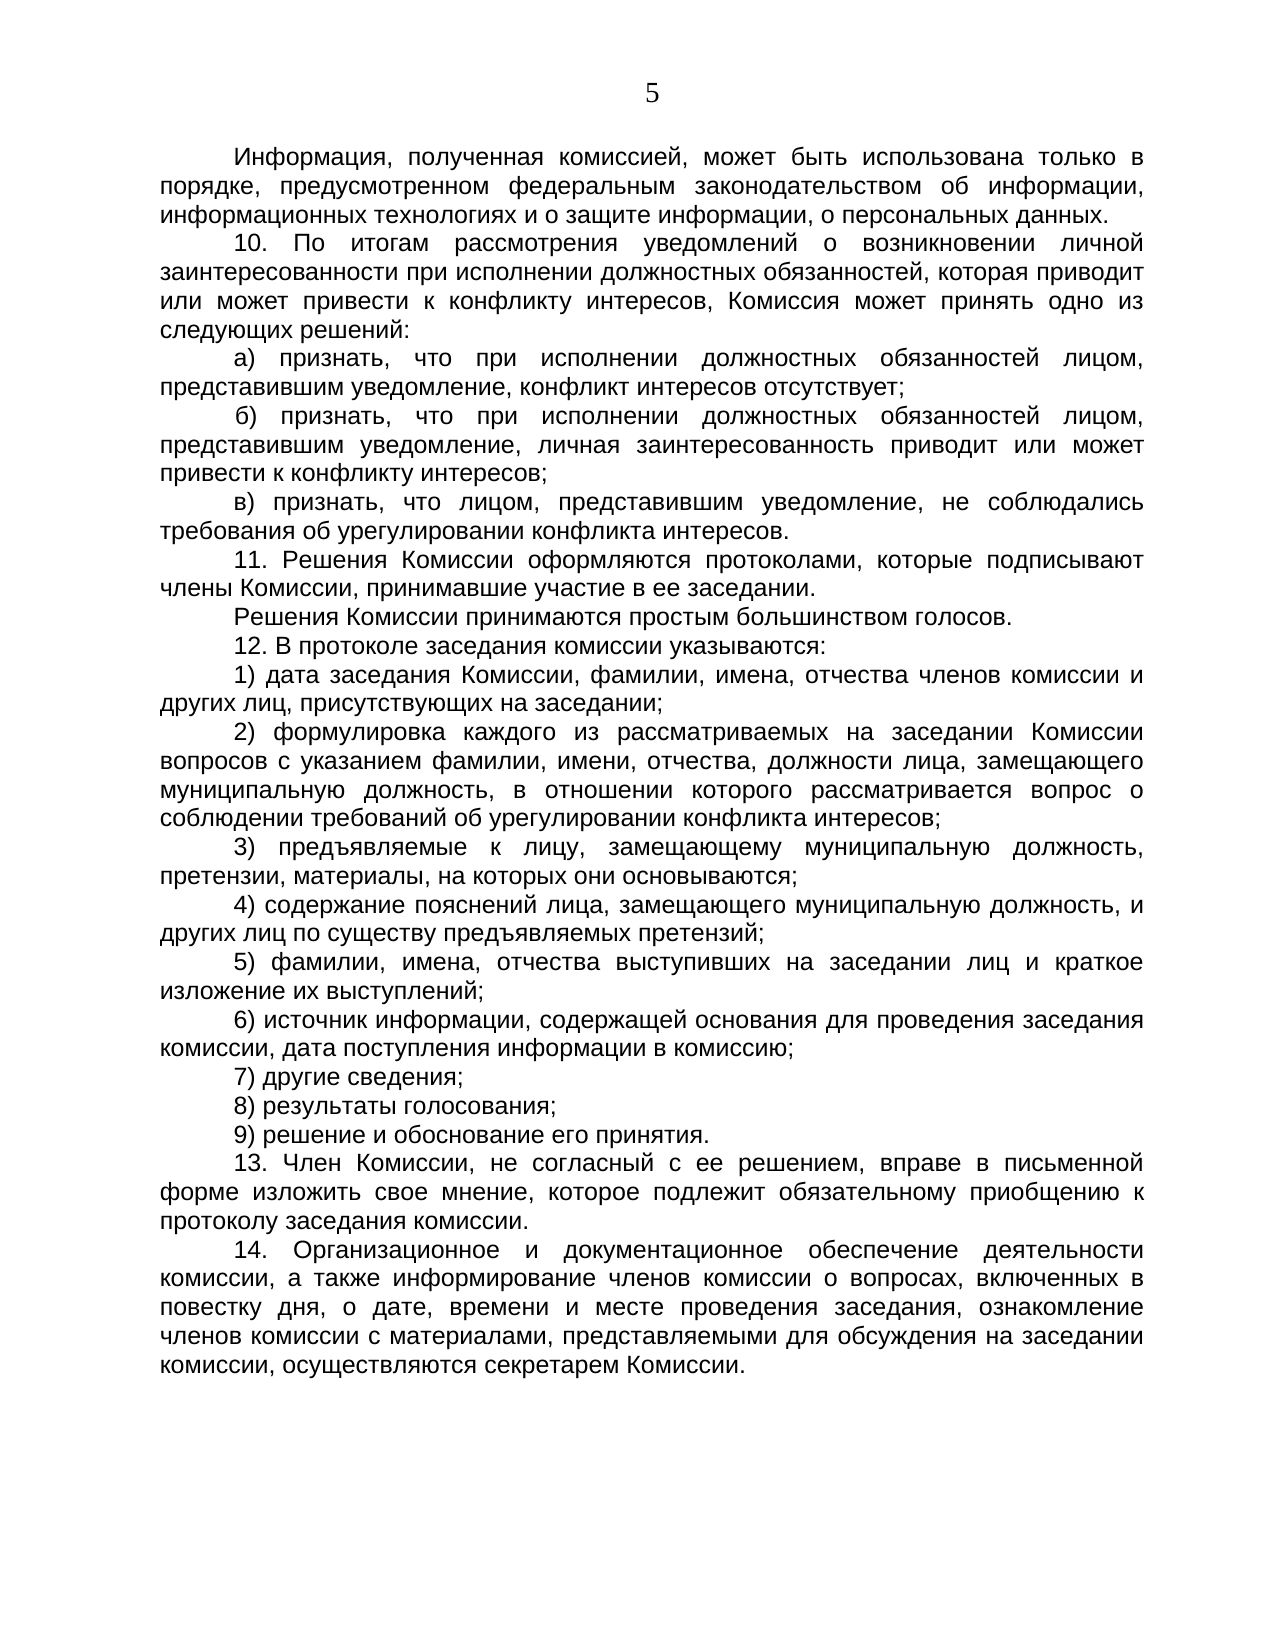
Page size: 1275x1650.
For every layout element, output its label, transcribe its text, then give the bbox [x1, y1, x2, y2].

text 14. Организационное и документационное обеспечение деятельности комиссии, а также информирование членов комиссии о вопросах, включенных в повестку дня, о дате, времени и месте проведения заседания, ознакомление членов комиссии с материалами, представляемыми для обсуждения на заседании комиссии, осуществляются секретарем Комиссии. [159, 1234, 1145, 1378]
text 13. Член Комиссии, не согласный с ее решением, вправе в письменной форме изложить свое мнение, которое подлежит обязательному приобщению к протоколу заседания комиссии. [159, 1148, 1145, 1234]
text Решения Комиссии принимаются простым большинством голосов. [159, 602, 1145, 631]
text 5) фамилии, имена, отчества выступивших на заседании лиц и краткое изложение их выступлений; [159, 947, 1145, 1004]
text 7) другие сведения; [159, 1062, 1145, 1091]
text Информация, полученная комиссией, может быть использована только в порядке, предусмотренном федеральным законодательством об информации, информационных технологиях и о защите информации, о персональных данных. [159, 142, 1145, 228]
text 3) предъявляемые к лицу, замещающему муниципальную должность, претензии, материалы, на которых они основываются; [159, 832, 1145, 889]
text 10. По итогам рассмотрения уведомлений о возникновении личной заинтересованности при исполнении должностных обязанностей, которая приводит или может привести к конфликту интересов, Комиссия может принять одно из следующих решений: [159, 228, 1145, 343]
text в) признать, что лицом, представившим уведомление, не соблюдались требования об урегулировании конфликта интересов. [159, 487, 1145, 544]
text 12. В протоколе заседания комиссии указываются: [159, 631, 1145, 659]
text 6) источник информации, содержащей основания для проведения заседания комиссии, дата поступления информации в комиссию; [159, 1004, 1145, 1062]
text 1) дата заседания Комиссии, фамилии, имена, отчества членов комиссии и других лиц, присутствующих на заседании; [159, 659, 1145, 717]
text б) признать, что при исполнении должностных обязанностей лицом, представившим уведомление, личная заинтересованность приводит или может привести к конфликту интересов; [159, 401, 1145, 487]
text а) признать, что при исполнении должностных обязанностей лицом, представившим уведомление, конфликт интересов отсутствует; [159, 343, 1145, 401]
text 9) решение и обоснование его принятия. [159, 1119, 1145, 1148]
text 2) формулировка каждого из рассматриваемых на заседании Комиссии вопросов с указанием фамилии, имени, отчества, должности лица, замещающего муниципальную должность, в отношении которого рассматривается вопрос о соблюдении требований об урегулировании конфликта интересов; [159, 717, 1145, 832]
text 4) содержание пояснений лица, замещающего муниципальную должность, и других лиц по существу предъявляемых претензий; [159, 889, 1145, 947]
text 11. Решения Комиссии оформляются протоколами, которые подписывают члены Комиссии, принимавшие участие в ее заседании. [159, 544, 1145, 602]
text 8) результаты голосования; [159, 1091, 1145, 1119]
